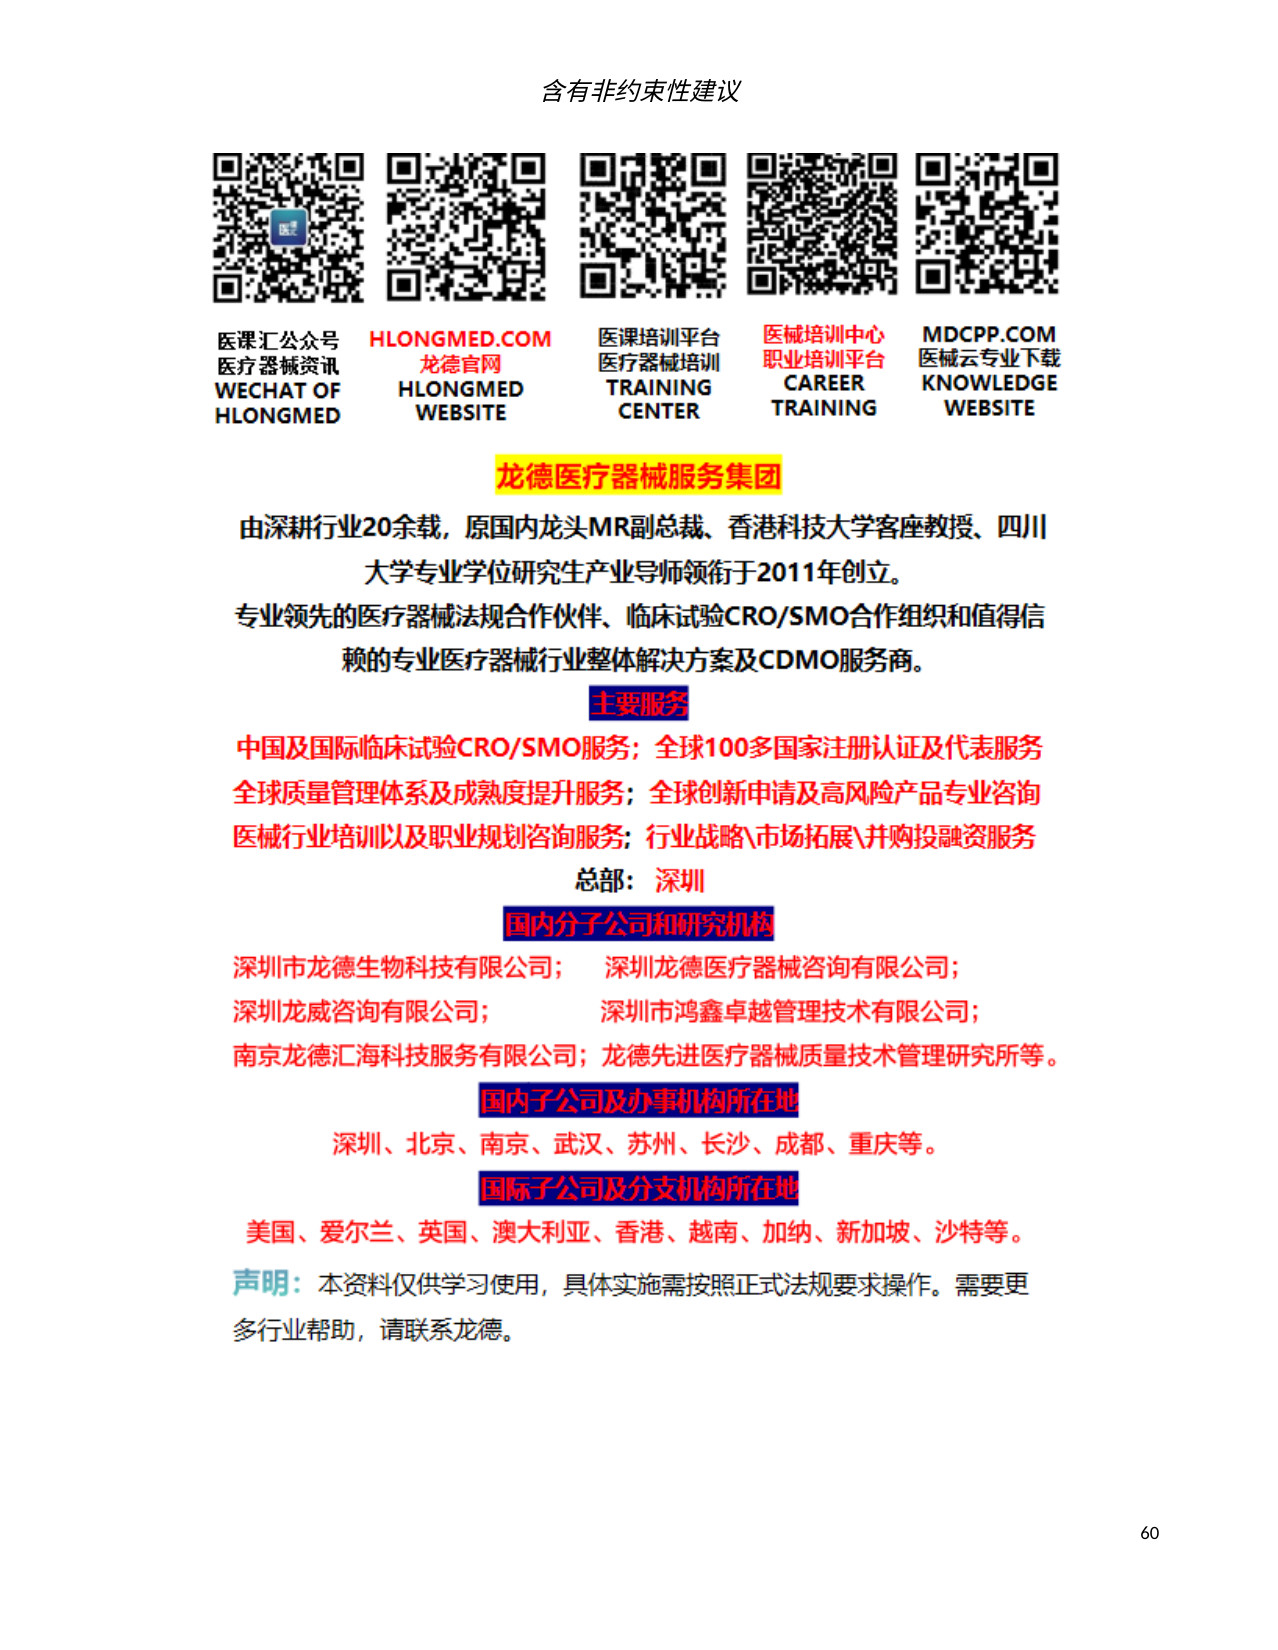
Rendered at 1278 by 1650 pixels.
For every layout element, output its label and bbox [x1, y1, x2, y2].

picture [211, 153, 1066, 1359]
